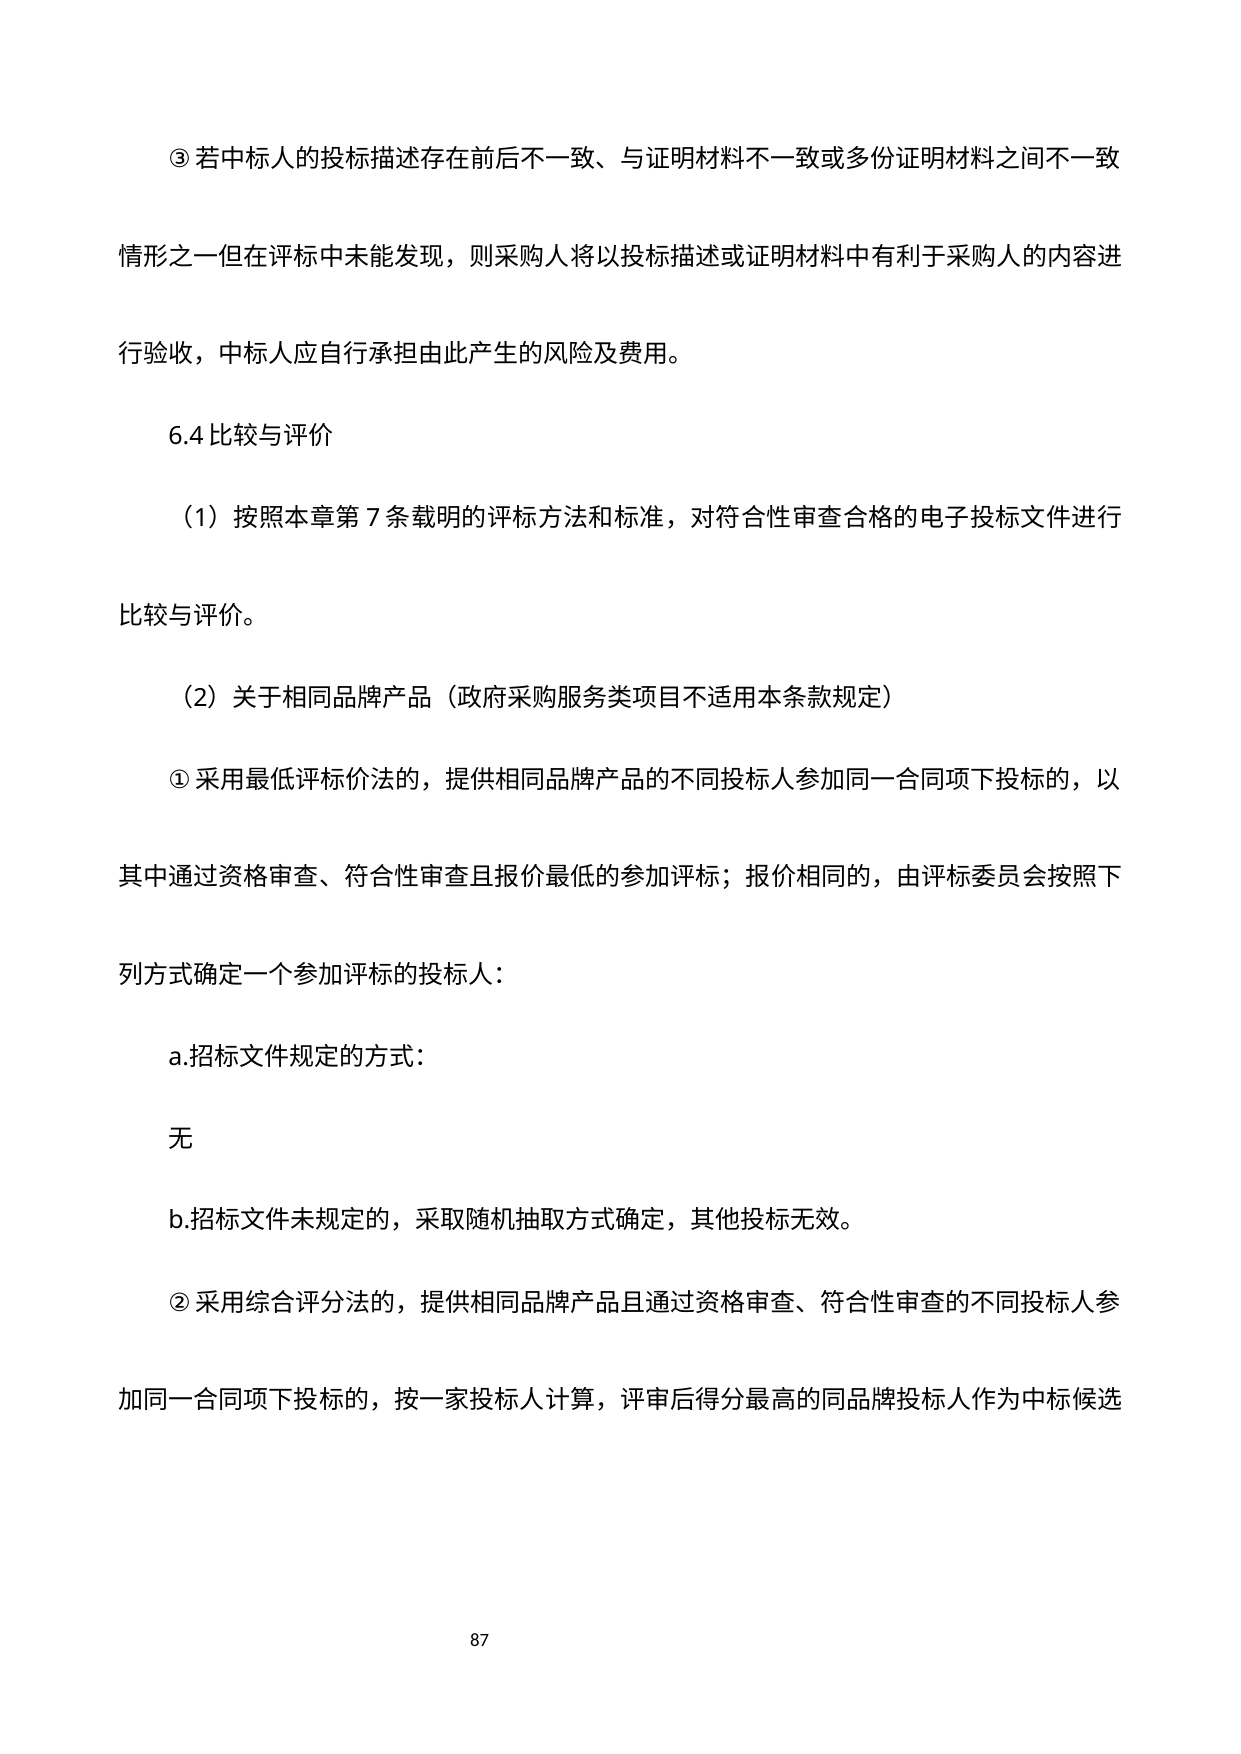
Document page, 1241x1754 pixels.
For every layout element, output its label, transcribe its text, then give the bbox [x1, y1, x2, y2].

text 无 [118, 1105, 1122, 1170]
text ①采用最低评标价法的，提供相同品牌产品的不同投标人参加同一合同项下投标的，以其中通过资格审查、符合性审查且报价最低的参加评标；报价相同的，由评标委员会按照下列方式确定一个参加评标的投标人： [118, 746, 1122, 1006]
text a.招标文件规定的方式： [118, 1023, 1122, 1088]
text （1）按照本章第7条载明的评标方法和标准，对符合性审查合格的电子投标文件进行比较与评价。 [118, 484, 1122, 647]
text b.招标文件未规定的，采取随机抽取方式确定，其他投标无效。 [118, 1187, 1122, 1252]
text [118, 1269, 1122, 1431]
text ③若中标人的投标描述存在前后不一致、与证明材料不一致或多份证明材料之间不一致情形之一但在评标中未能发现，则采购人将以投标描述或证明材料中有利于采购人的内容进行验收，中标人应自行承担由此产生的风险及费用。 [118, 125, 1122, 385]
text 6.4比较与评价 [118, 402, 1122, 467]
text （2）关于相同品牌产品（政府采购服务类项目不适用本条款规定） [118, 664, 1122, 729]
